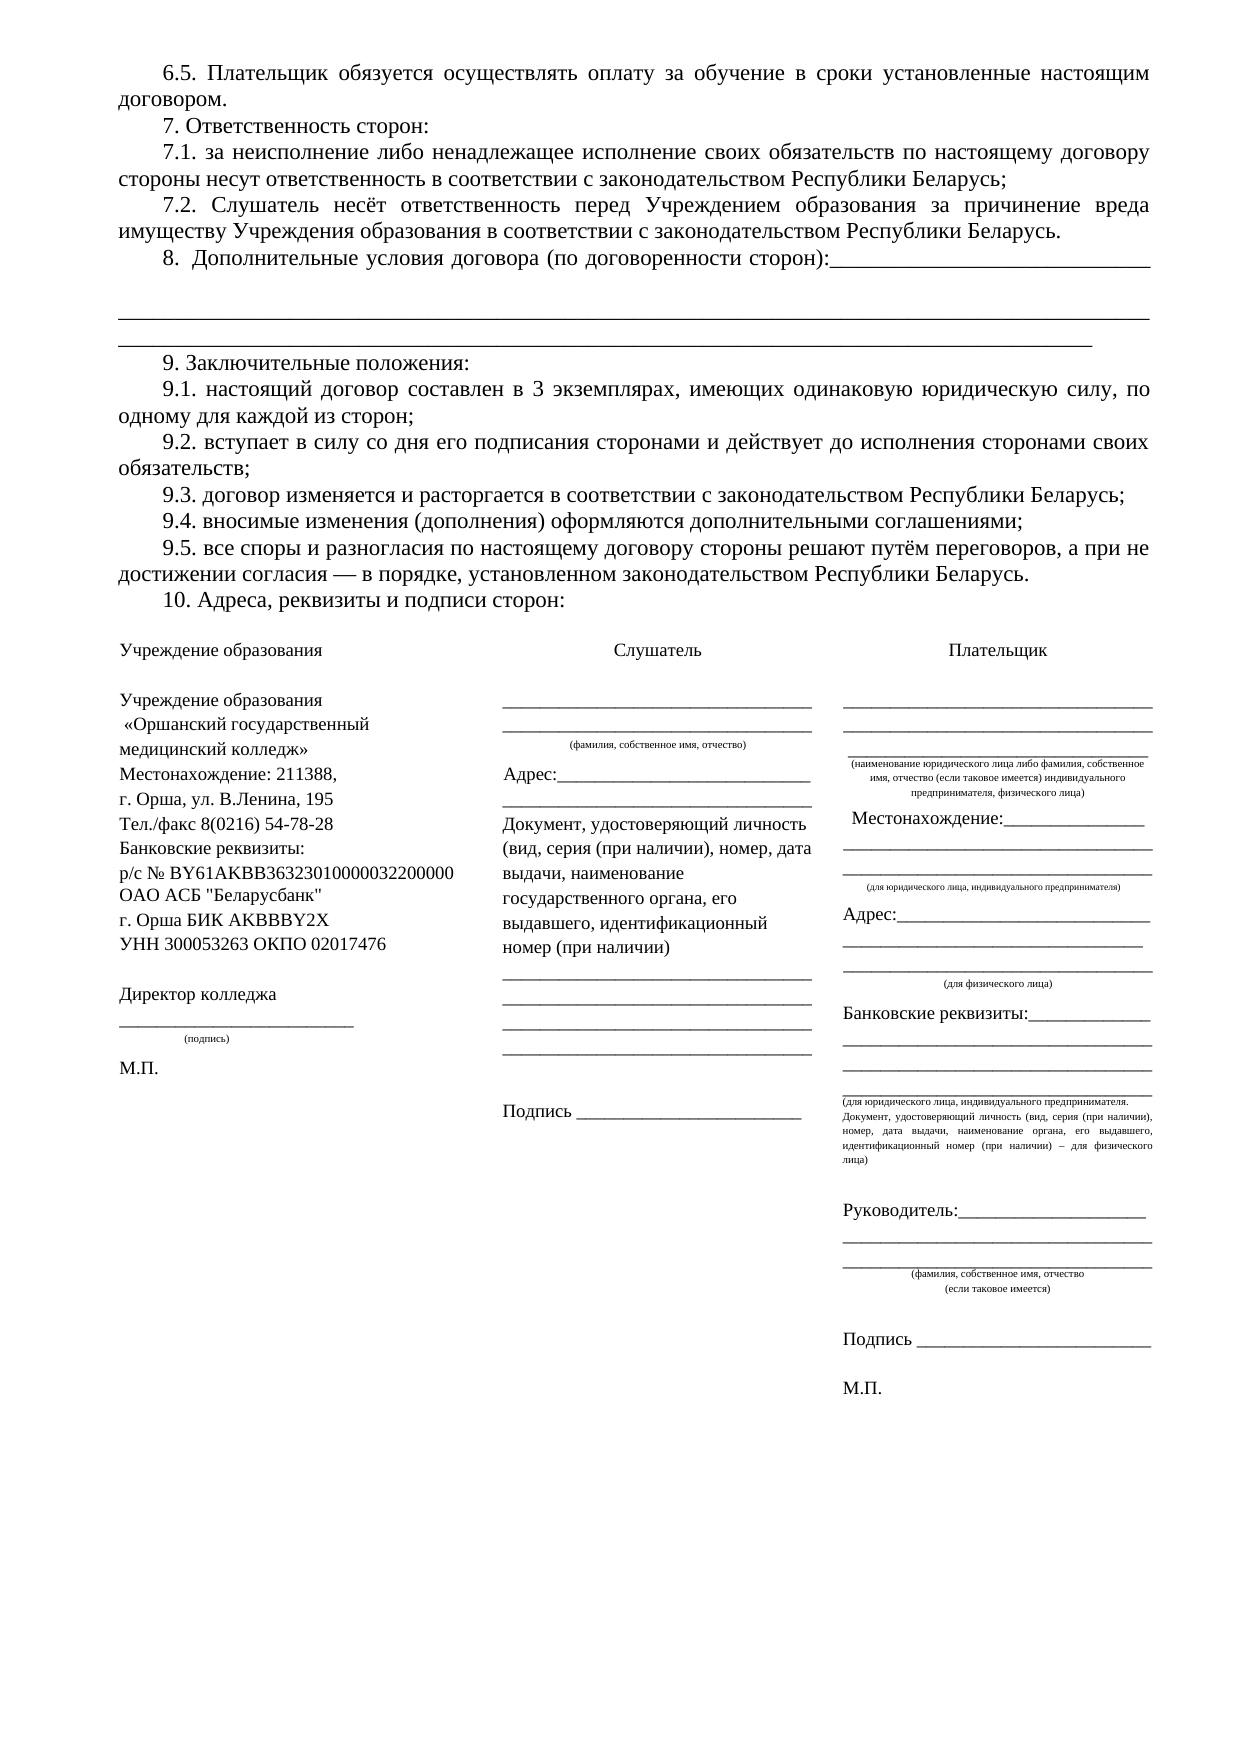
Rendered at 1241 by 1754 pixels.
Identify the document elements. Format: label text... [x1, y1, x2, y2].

text 9.5. все споры и разногласия по настоящему договору стороны решают путём переговоров, а при не достижении согласия — в порядке, установленном законодательством Республики Беларусь. [118, 533, 1152, 586]
table_header Плательщик __________________________________________________________________________________________________ (наименование юридического лица либо фамилия, собственное имя, отчество (если таковое имеется) индивидуального предпринимателя, физического лица) Местонахождение:_______________ _________________________________ _________________________________ (для юридического лица, индивидуального предпринимателя) Адрес:___________________________ ________________________________ _________________________________ (для физического лица) Банковские реквизиты:_____________ _________________________________ __________________________________________________________________ (для юридического лица, индивидуального предпринимателя. Документ, удостоверяющий личность (вид, серия (при наличии), номер, дата выдачи, наименование органа, его выдавшего, идентификационный номер (при наличии) – для физического лица) Руководитель:____________________ __________________________________________________________________ (фамилия, собственное имя, отчество (если таковое имеется) Подпись _________________________ М.П. [828, 639, 1168, 1403]
text 9.2. вступает в силу со дня его подписания сторонами и действует до исполнения сторонами своих обязательств; [118, 428, 1152, 481]
text 7.2. Слушатель несёт ответственность перед Учреждением образования за причинение вреда имуществу Учреждения образования в соответствии с законодательством Республики Беларусь. [118, 191, 1152, 244]
text 10. Адреса, реквизиты и подписи сторон: [118, 586, 1152, 613]
text 7.1. за неисполнение либо ненадлежащее исполнение своих обязательств по настоящему договору стороны несут ответственность в соответствии с законодательством Республики Беларусь; [118, 138, 1152, 191]
table_header Слушатель __________________________________________________________________ (фамилия, собственное имя, отчество) Адрес:___________________________ _________________________________Документ, удостоверяющий личность (вид, серия (при наличии), номер, дата выдачи, наименование государственного органа, его выдавшего, идентификационный номер (при наличии) _________________________________ _________________________________ _________________________________ _________________________________ Подпись ________________________ [488, 639, 828, 1403]
text 9.4. вносимые изменения (дополнения) оформляются дополнительными соглашениями; [118, 507, 1152, 533]
text 8. Дополнительные условия договора (по договоренности сторон):____________________________ _______________________________________________________________________________________________________________________________________________________________________________ [118, 244, 1152, 349]
text 9.3. договор изменяется и расторгается в соответствии с законодательством Республики Беларусь; [118, 481, 1152, 507]
text 9. Заключительные положения: [118, 349, 1152, 375]
table_header Учреждение образования Учреждение образования «Оршанский государственный медицинский колледж» Местонахождение: 211388, г. Орша, ул. В.Ленина, 195 Тел./факс 8(0216) 54-78-28 Банковские реквизиты: р/с № BY61AKBB36323010000032200000 ОАО АСБ "Беларусбанк" г. Орша БИК AKBBBY2Х УНН 300053263 ОКПО 02017476 Директор колледжа _________________________ (подпись) М.П. [118, 639, 488, 1403]
text 9.1. настоящий договор составлен в 3 экземплярах, имеющих одинаковую юридическую силу, по одному для каждой из сторон; [118, 375, 1152, 428]
text 7. Ответственность сторон: [118, 112, 1152, 138]
text 6.5. Плательщик обязуется осуществлять оплату за обучение в сроки установленные настоящим договором. [118, 59, 1152, 112]
